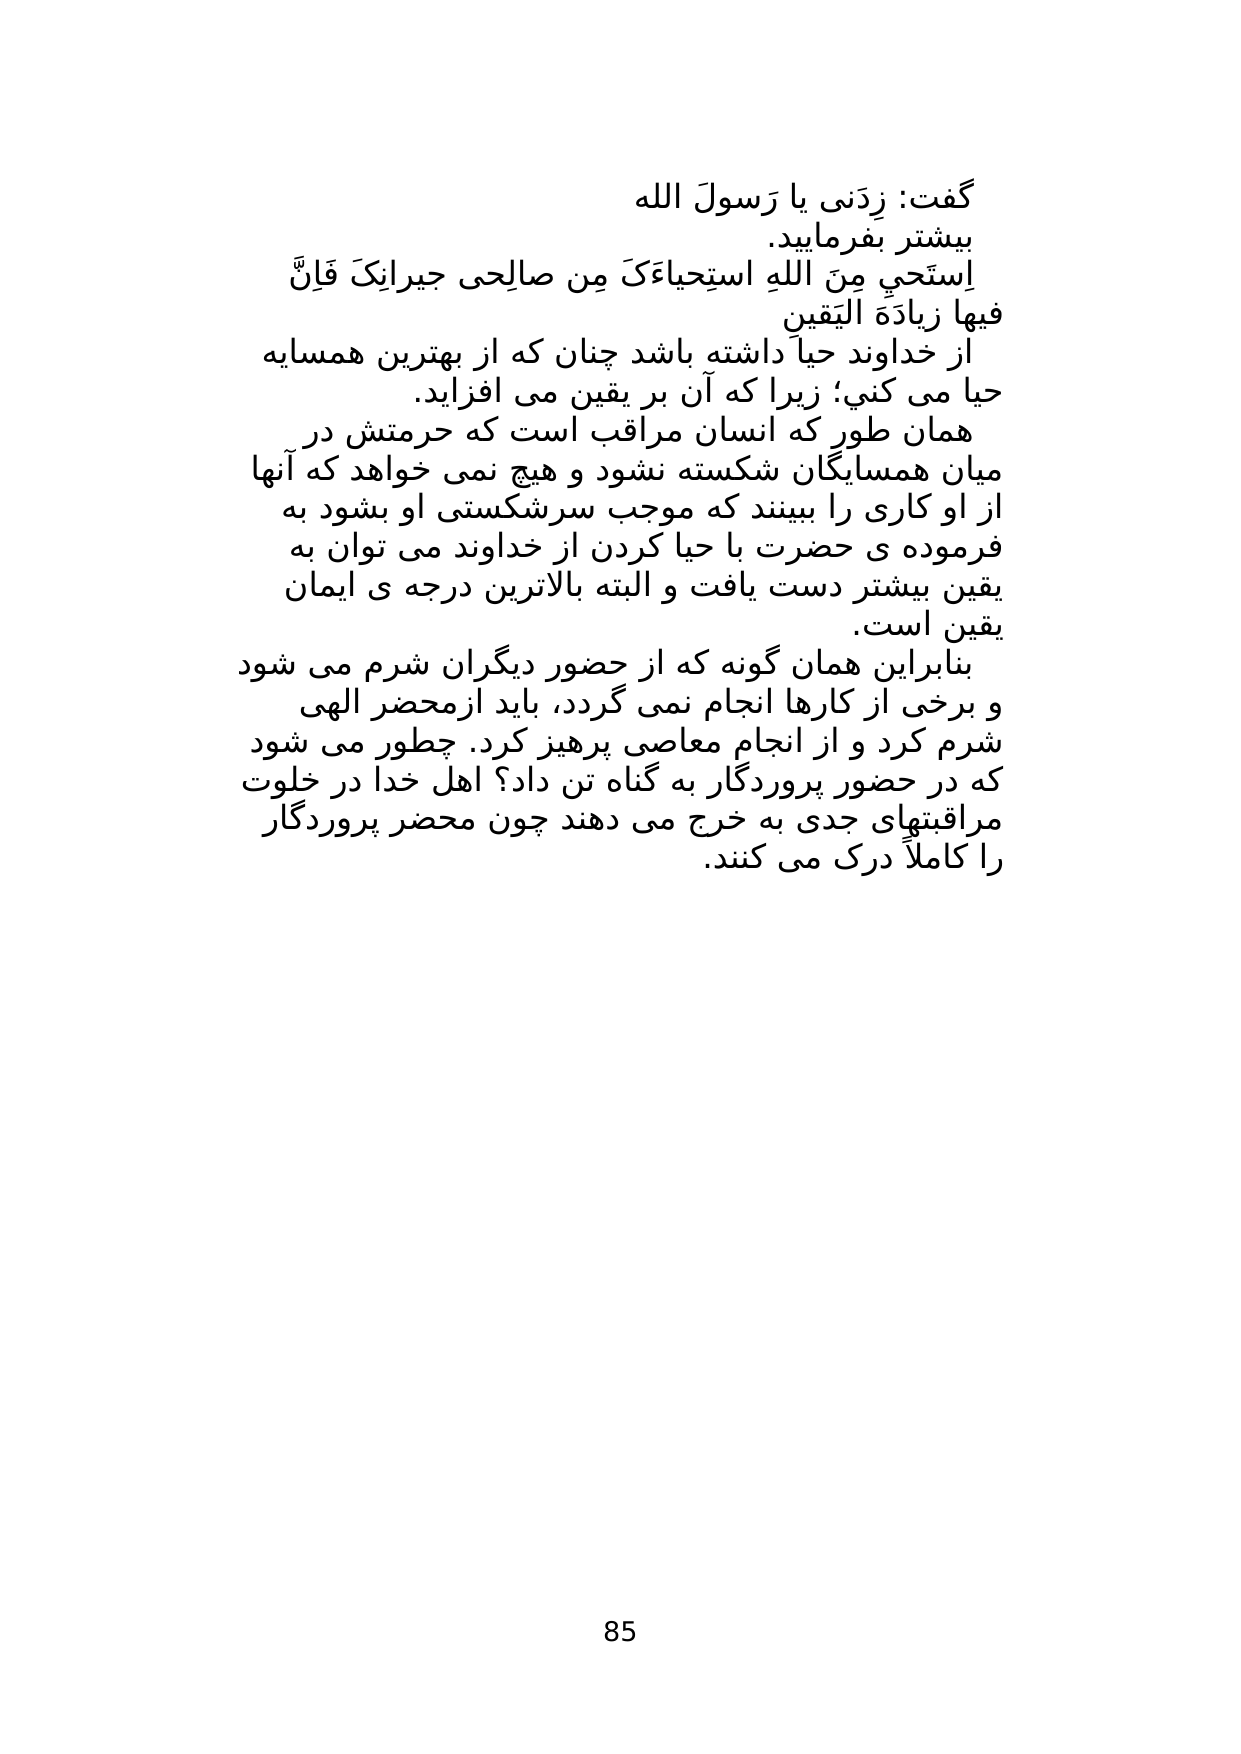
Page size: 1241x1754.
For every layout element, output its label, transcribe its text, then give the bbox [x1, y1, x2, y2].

text بنابراين همان گونه که از حضور ديگران شرم مى شود و برخى از کارها انجام نمى گردد، بايد ازمحضر الهى شرم کرد و از انجام معاصى پرهيز کرد. چطور مى شود که در حضور پروردگار به گناه تن داد؟ اهل خدا در خلوت مراقبتهاى جدى به خرج مى دهند چون محضر پروردگار را کاملاً درک مى کنند. [236, 643, 1004, 877]
text بيشتر بفرماييد. [236, 216, 1004, 255]
text همان طور که انسان مراقب است که حرمتش در ميان همسايگان شکسته نشود و هيچ نمى خواهد که آنها از او کارى را ببينند که موجب سرشکستى او بشود به فرموده ى حضرت با حيا کردن از خداوند مى توان به يقين بيشتر دست يافت و البته بالاترين درجه ى ايمان يقين است. [236, 410, 1004, 643]
text اِستَحيِ مِنَ اللهِ استِحياءَکَ مِن صالِحى جيرانِکَ فَاِنَّ فيها زيادَهَ اليَقينِ [236, 255, 1004, 333]
text از خداوند حيا داشته باشد چنان که از بهترين همسايه حيا مى کني؛ زيرا که آن بر يقين مى افزايد. [236, 333, 1004, 410]
text گفت: زِدَنى يا رَسولَ الله [236, 177, 1004, 216]
